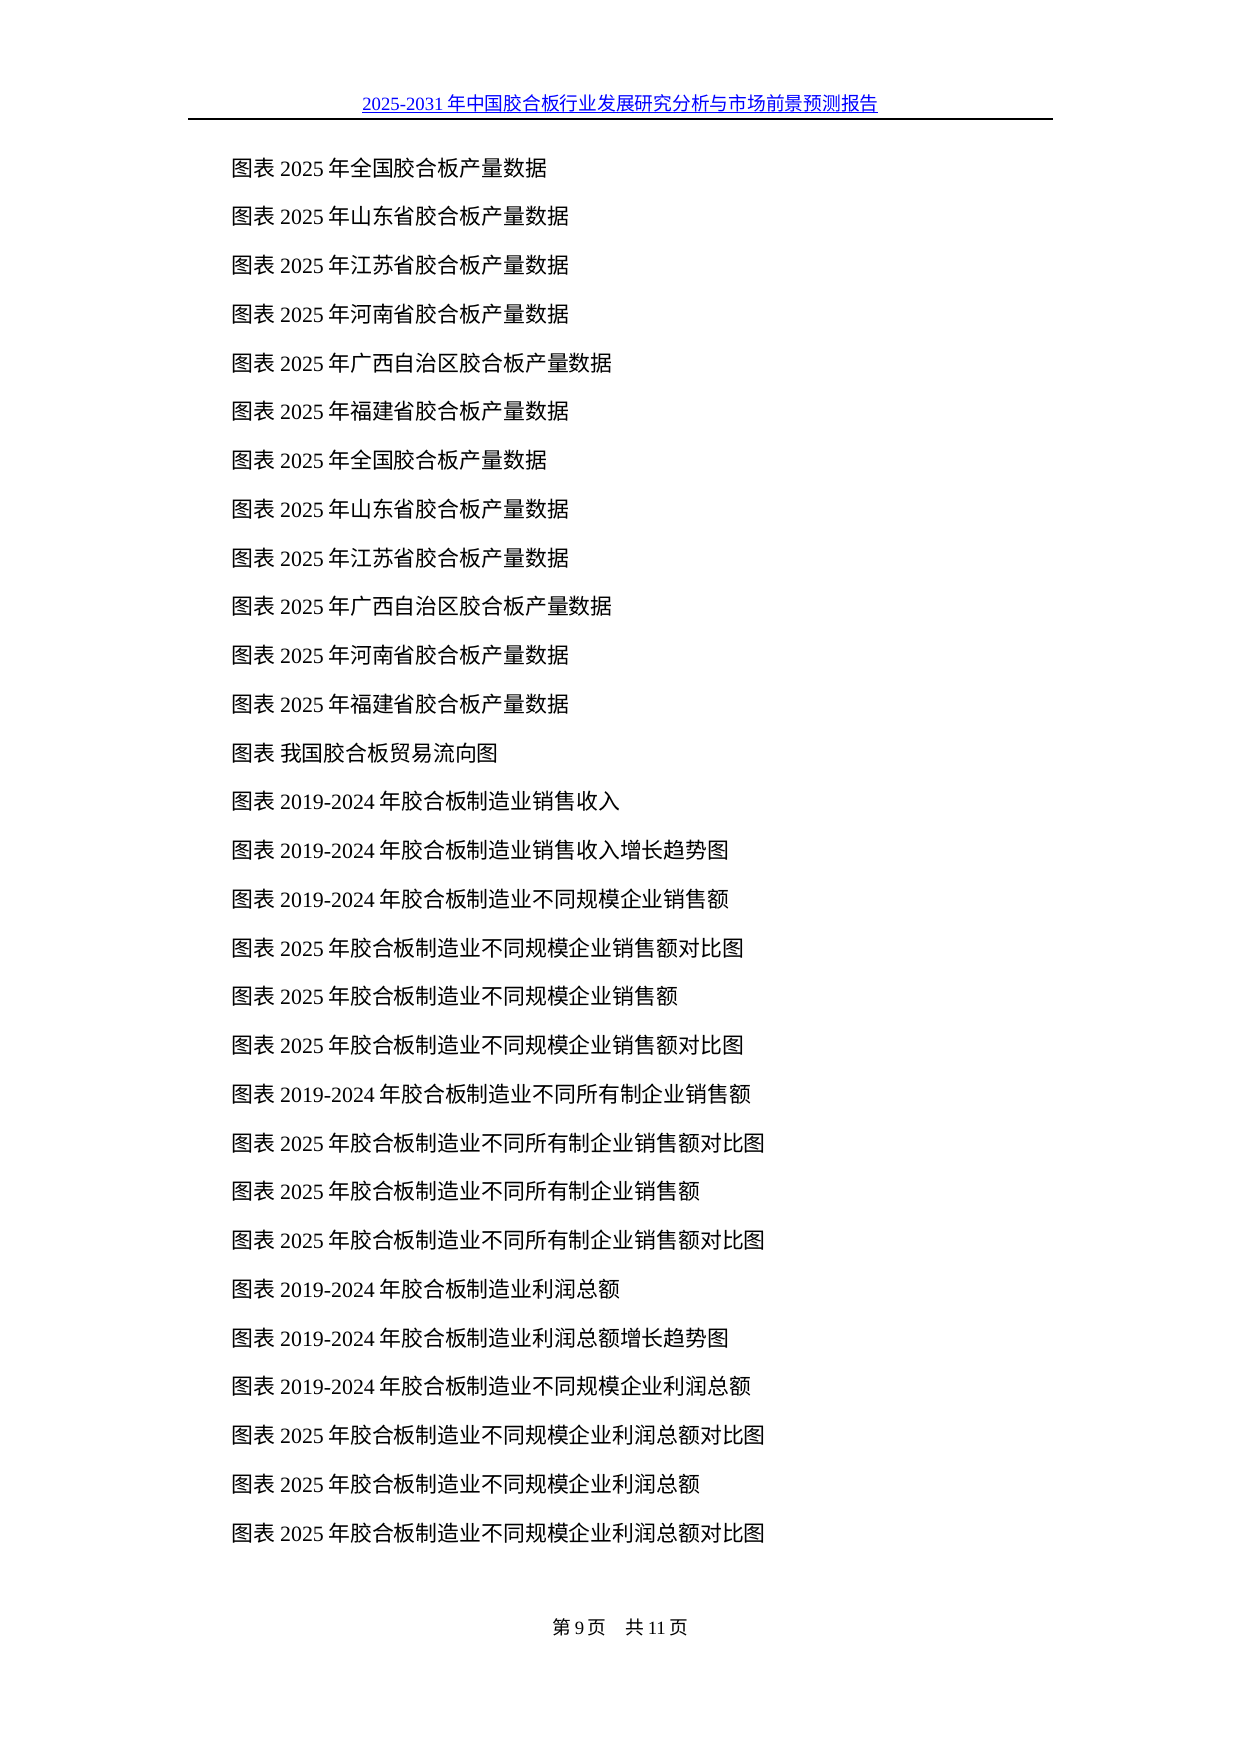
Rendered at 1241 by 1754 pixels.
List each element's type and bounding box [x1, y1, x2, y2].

text [187, 150, 1053, 1548]
